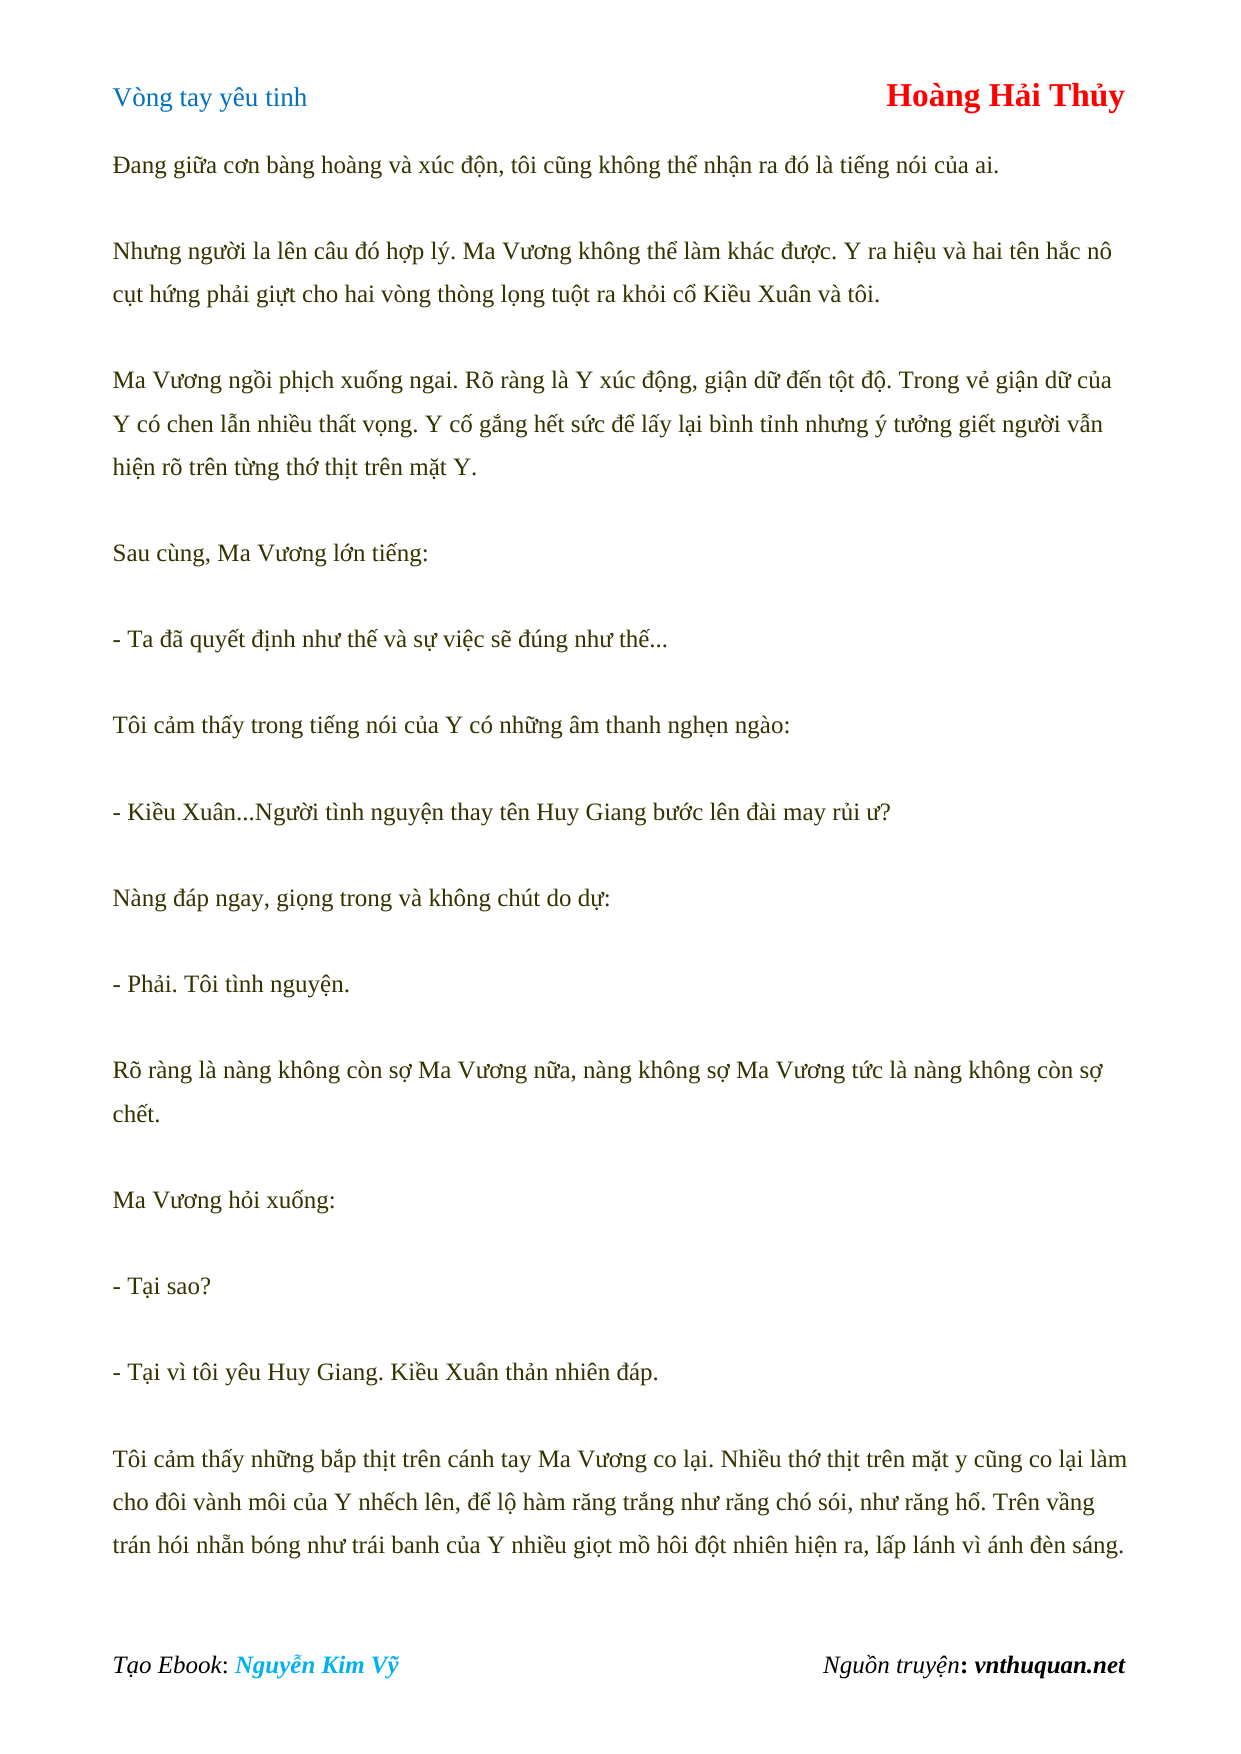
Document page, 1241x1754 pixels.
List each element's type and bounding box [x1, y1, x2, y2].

text [112, 150, 1128, 1602]
